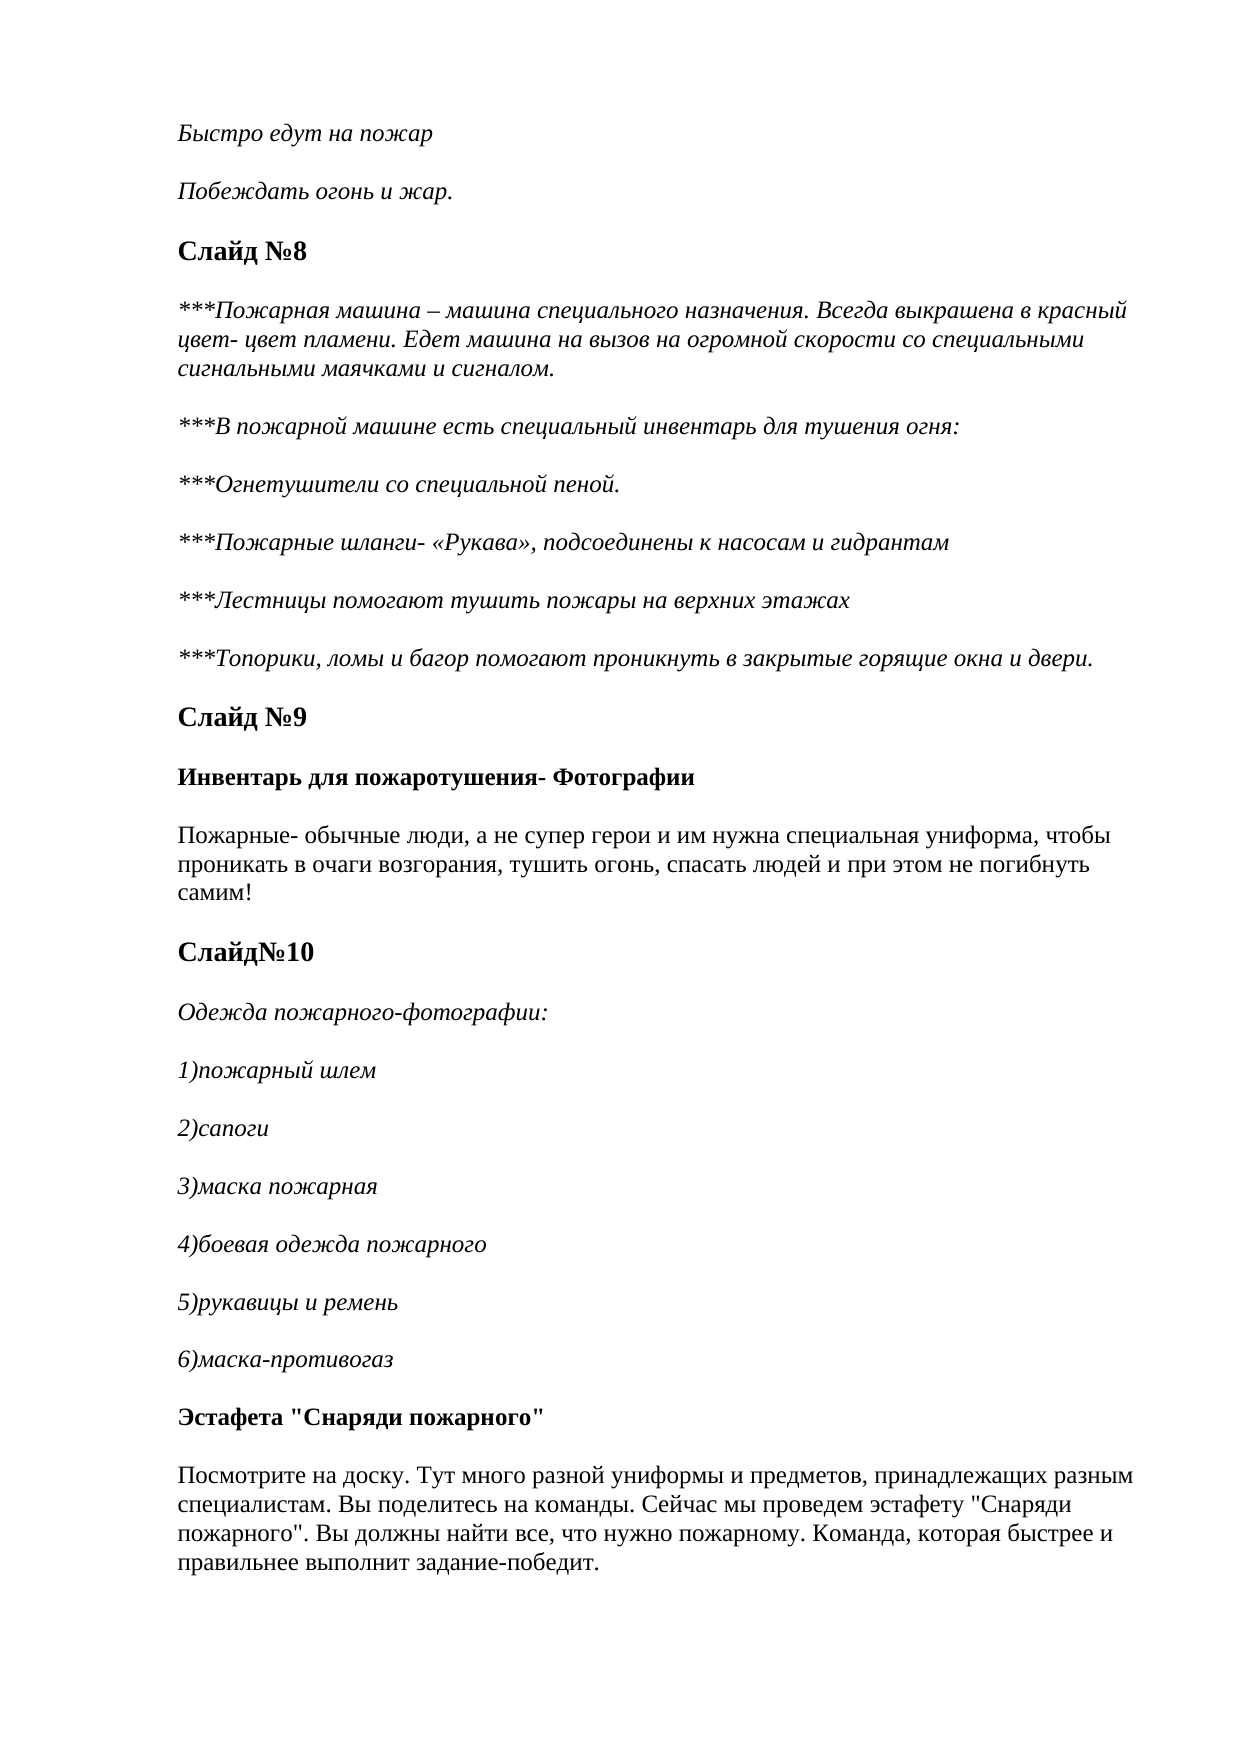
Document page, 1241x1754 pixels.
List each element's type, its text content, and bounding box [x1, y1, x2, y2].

text 5)рукавицы и ремень [177, 1287, 1152, 1315]
text ***Пожарные шланги- «Рукава», подсоединены к насосам и гидрантам [177, 527, 1152, 556]
text Одежда пожарного-фотографии: [177, 997, 1152, 1026]
text ***В пожарной машине есть специальный инвентарь для тушения огня: [177, 411, 1152, 440]
text 1)пожарный шлем [177, 1055, 1152, 1084]
text ***Топорики, ломы и багор помогают проникнуть в закрытые горящие окна и двери. [177, 643, 1152, 671]
text Слайд №8 [177, 234, 1152, 266]
text 6)маска-противогаз [177, 1344, 1152, 1373]
text Пожарные- обычные люди, а не супер герои и им нужна специальная униформа, чтобы проникать в очаги возгорания, тушить огонь, спасать людей и при этом не погибнуть самим! [177, 820, 1152, 906]
text Слайд№10 [177, 935, 1152, 968]
text ***Пожарная машина – машина специального назначения. Всегда выкрашена в красный цвет- цвет пламени. Едет машина на вызов на огромной скорости со специальными сигнальными маячками и сигналом. [177, 296, 1152, 382]
text ***Огнетушители со специальной пеной. [177, 469, 1152, 498]
text 3)маска пожарная [177, 1171, 1152, 1199]
text ***Лестницы помогают тушить пожары на верхних этажах [177, 585, 1152, 613]
text Посмотрите на доску. Тут много разной униформы и предметов, принадлежащих разным специалистам. Вы поделитесь на команды. Сейчас мы проведем эстафету "Снаряди пожарного". Вы должны найти все, что нужно пожарному. Команда, которая быстрее и правильнее выполнит задание-победит. [177, 1460, 1152, 1575]
text Побеждать огонь и жар. [177, 176, 1152, 205]
text 2)сапоги [177, 1113, 1152, 1142]
text Слайд №9 [177, 701, 1152, 733]
text Инвентарь для пожаротушения- Фотографии [177, 762, 1152, 791]
text 4)боевая одежда пожарного [177, 1229, 1152, 1257]
text Быстро едут на пожар [177, 118, 1152, 147]
text Эстафета "Снаряди пожарного" [177, 1402, 1152, 1431]
